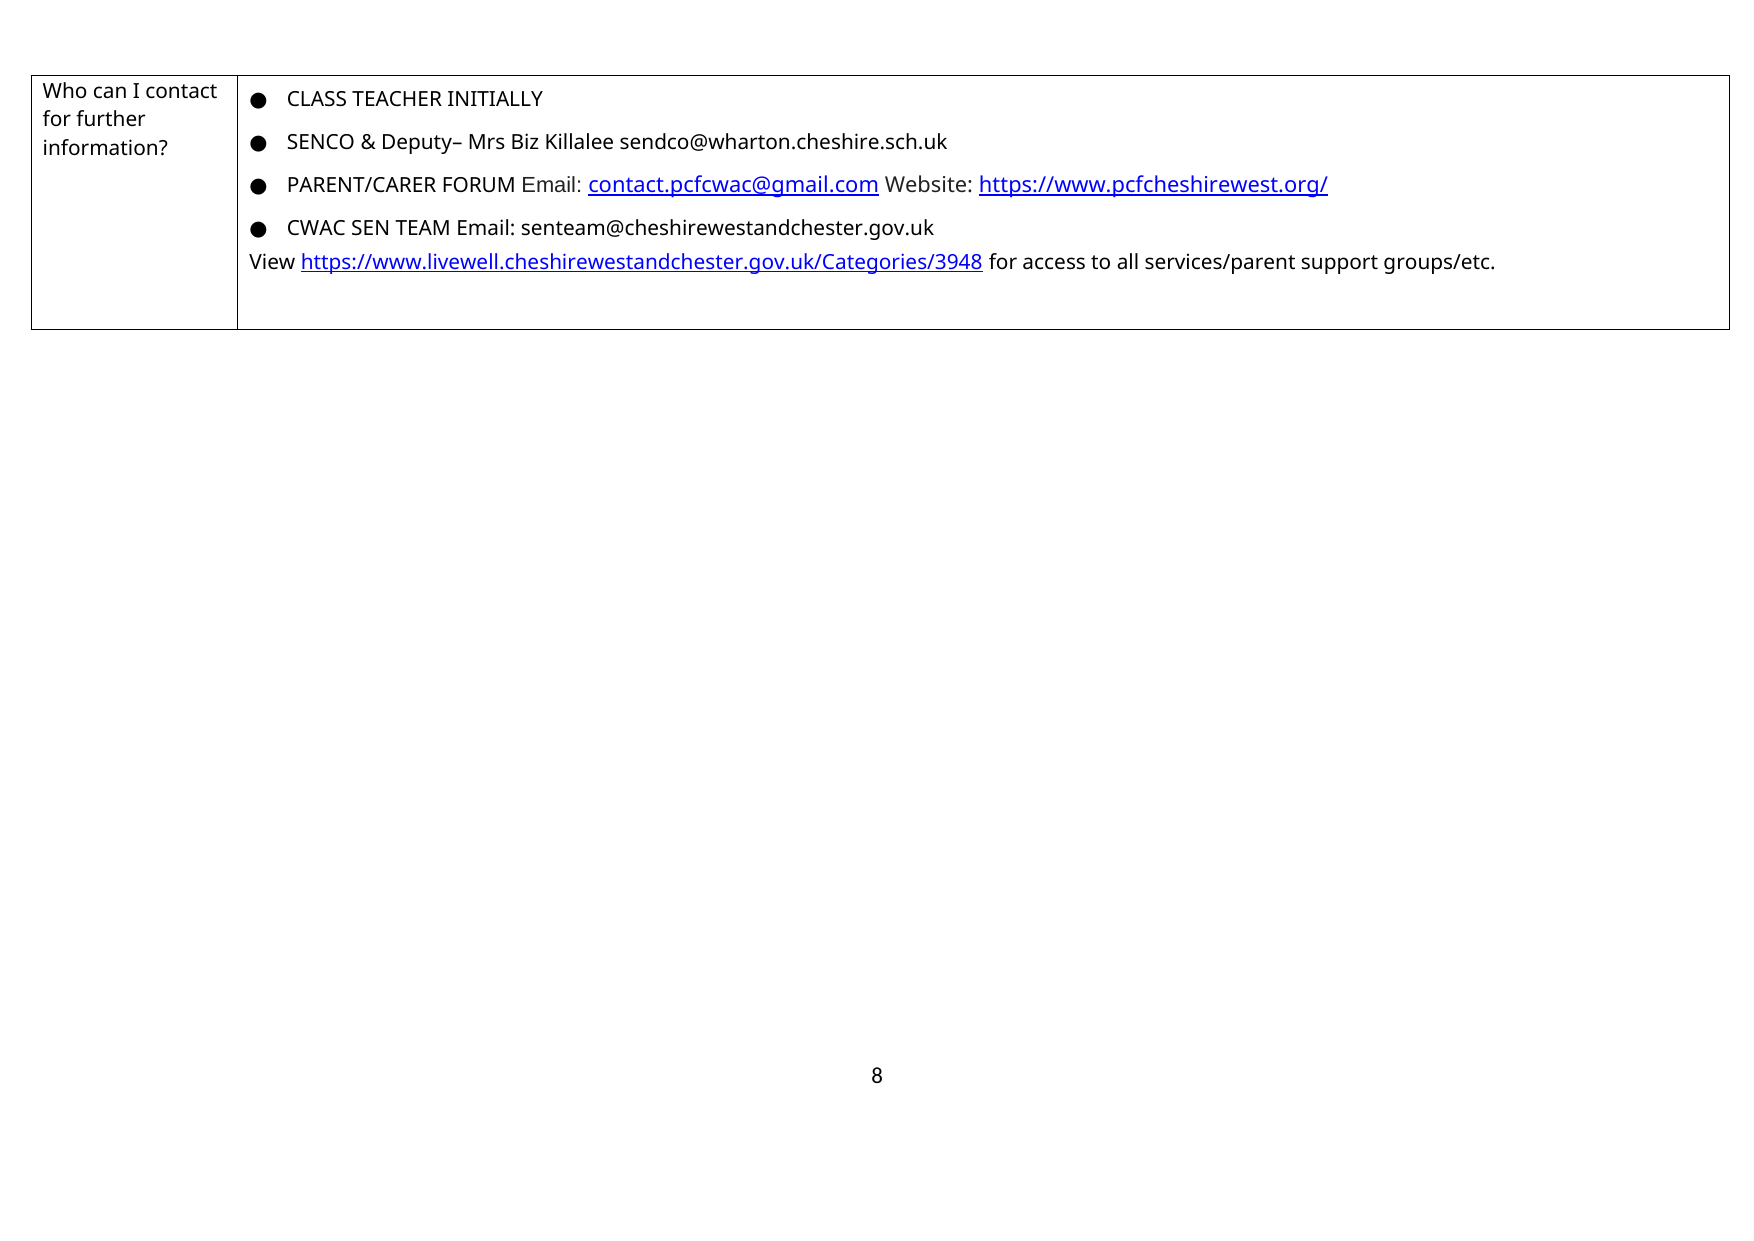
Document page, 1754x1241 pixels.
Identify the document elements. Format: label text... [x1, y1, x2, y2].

table_cell Who can I contact for further information? [32, 76, 237, 329]
table_cell CLASS TEACHER INITIALLY SENCO & Deputy– Mrs Biz Killalee sendco@wharton.cheshire.sch.uk PARENT/CARER FORUM Email: contact.pcfcwac@gmail.com Website: https://www.pcfcheshirewest.org/ CWAC SEN TEAM Email: senteam@cheshirewestandchester.gov.uk View https://www.livewell.cheshirewestandchester.gov.uk/Categories/3948 for access to all services/parent support groups/etc. [238, 76, 1729, 329]
